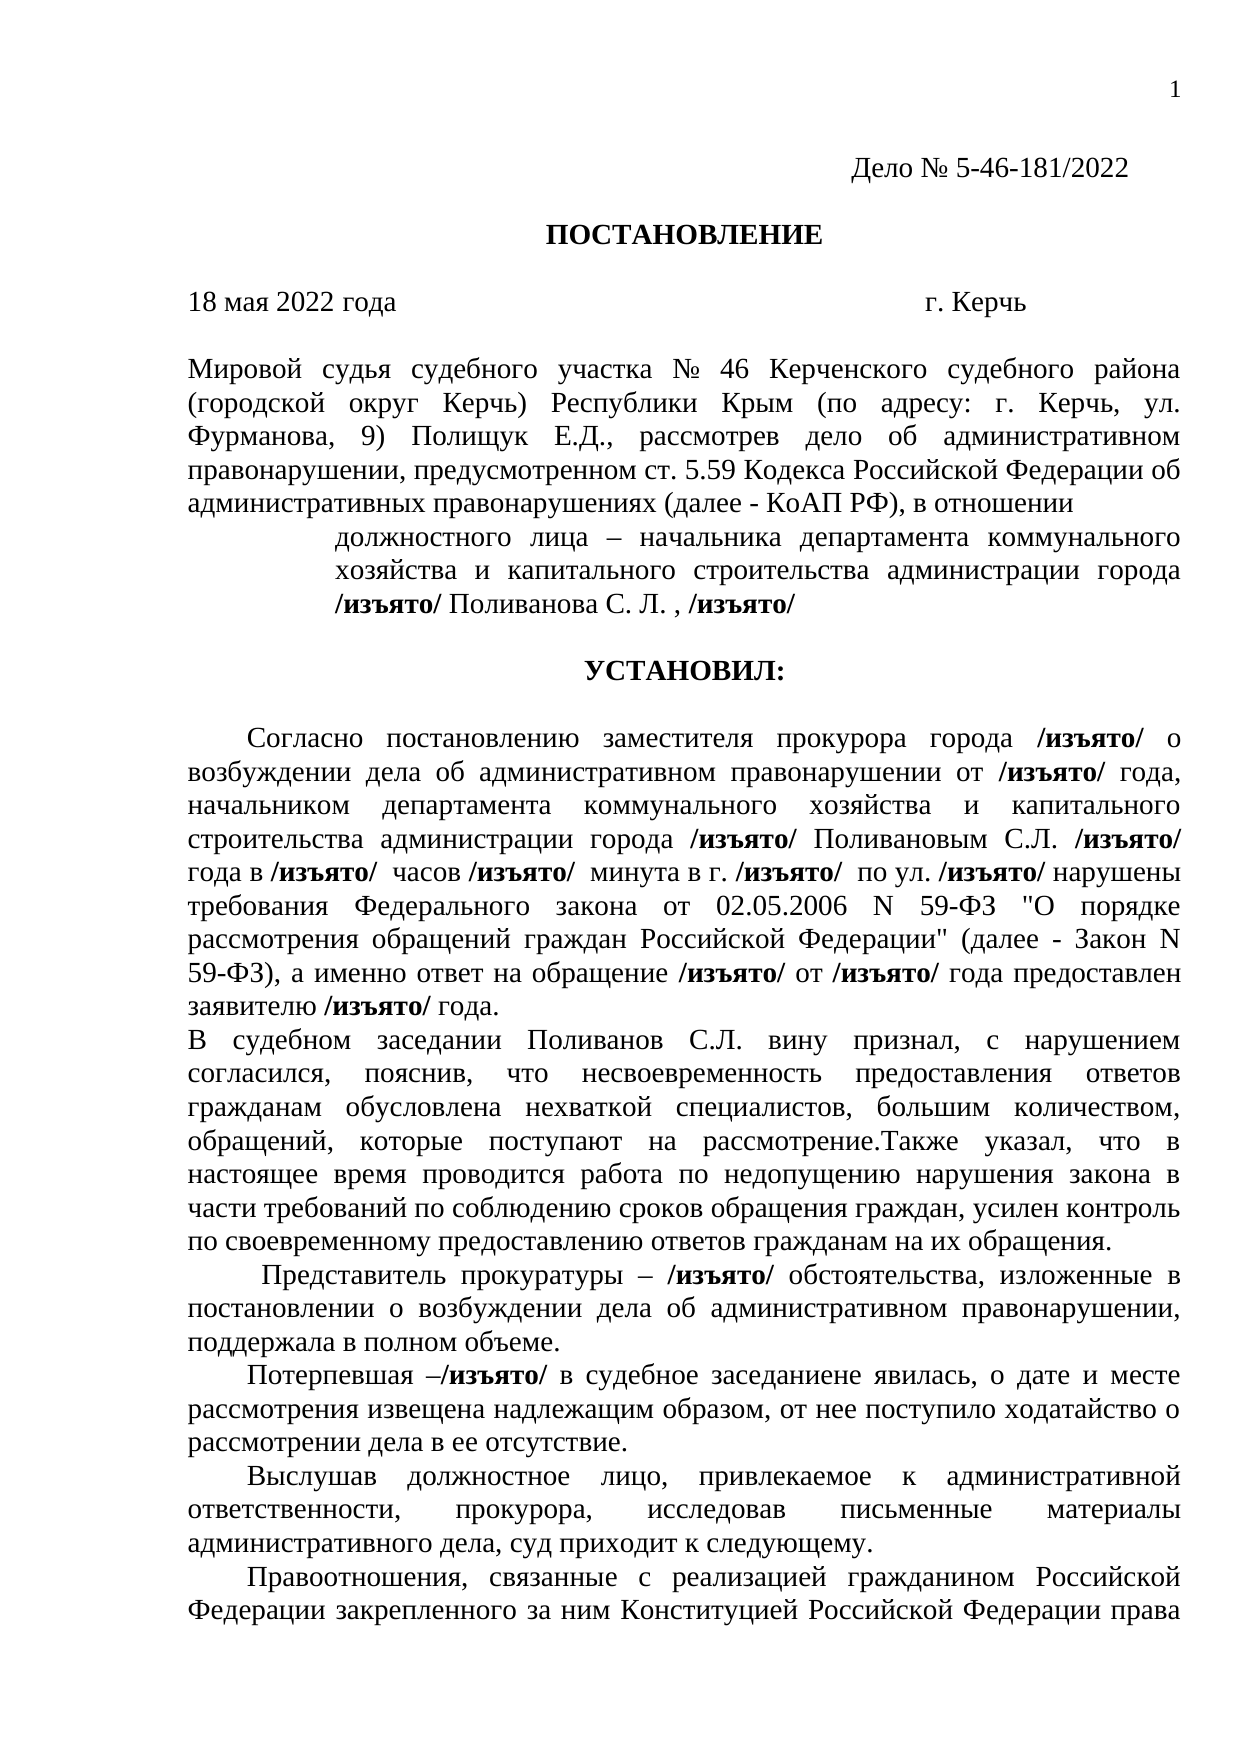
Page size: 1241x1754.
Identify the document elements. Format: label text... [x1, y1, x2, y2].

text должностного лица – начальника департамента коммунального хозяйства и капитального строительства администрации города /изъято/ Поливанова С. Л. , /изъято/ [335, 519, 1181, 619]
text Представитель прокуратуры – /изъято/ обстоятельства, изложенные в постановлении о возбуждении дела об административном правонарушении, поддержала в полном объеме. [187, 1257, 1181, 1357]
text Потерпевшая –/изъято/ в судебное заседаниене явилась, о дате и месте рассмотрения извещена надлежащим образом, от нее поступило ходатайство о рассмотрении дела в ее отсутствие. [187, 1357, 1181, 1458]
text Согласно постановлению заместителя прокурора города /изъято/ о возбуждении дела об административном правонарушении от /изъято/ года, начальником департамента коммунального хозяйства и капитального строительства администрации города /изъято/ Поливановым С.Л. /изъято/ года в /изъято/ часов /изъято/ минута в г. /изъято/ по ул. /изъято/ нарушены требования Федерального закона от 02.05.2006 N 59-ФЗ "О порядке рассмотрения обращений граждан Российской Федерации" (далее - Закон N 59-ФЗ), а именно ответ на обращение /изъято/ от /изъято/ года предоставлен заявителю /изъято/ года. [187, 720, 1181, 1022]
text 18 мая 2022 года г. Керчь [187, 284, 1181, 318]
text Выслушав должностное лицо, привлекаемое к административной ответственности, прокурора, исследовав письменные материалы административного дела, суд приходит к следующему. [187, 1458, 1181, 1559]
text Дело № 5-46-181/2022 [851, 150, 1181, 183]
text УСТАНОВИЛ: [187, 653, 1181, 687]
text В судебном заседании Поливанов С.Л. вину признал, с нарушением согласился, пояснив, что несвоевременность предоставления ответов гражданам обусловлена нехваткой специалистов, большим количеством, обращений, которые поступают на рассмотрение.Также указал, что в настоящее время проводится работа по недопущению нарушения закона в части требований по соблюдению сроков обращения граждан, усилен контроль по своевременному предоставлению ответов гражданам на их обращения. [187, 1022, 1181, 1257]
text ПОСТАНОВЛЕНИЕ [187, 217, 1181, 251]
text Мировой судья судебного участка № 46 Керченского судебного района (городской округ Керчь) Республики Крым (по адресу: г. Керчь, ул. Фурманова, 9) Полищук Е.Д., рассмотрев дело об административном правонарушении, предусмотренном ст. 5.59 Кодекса Российской Федерации об административных правонарушениях (далее - КоАП РФ), в отношении [187, 351, 1181, 519]
